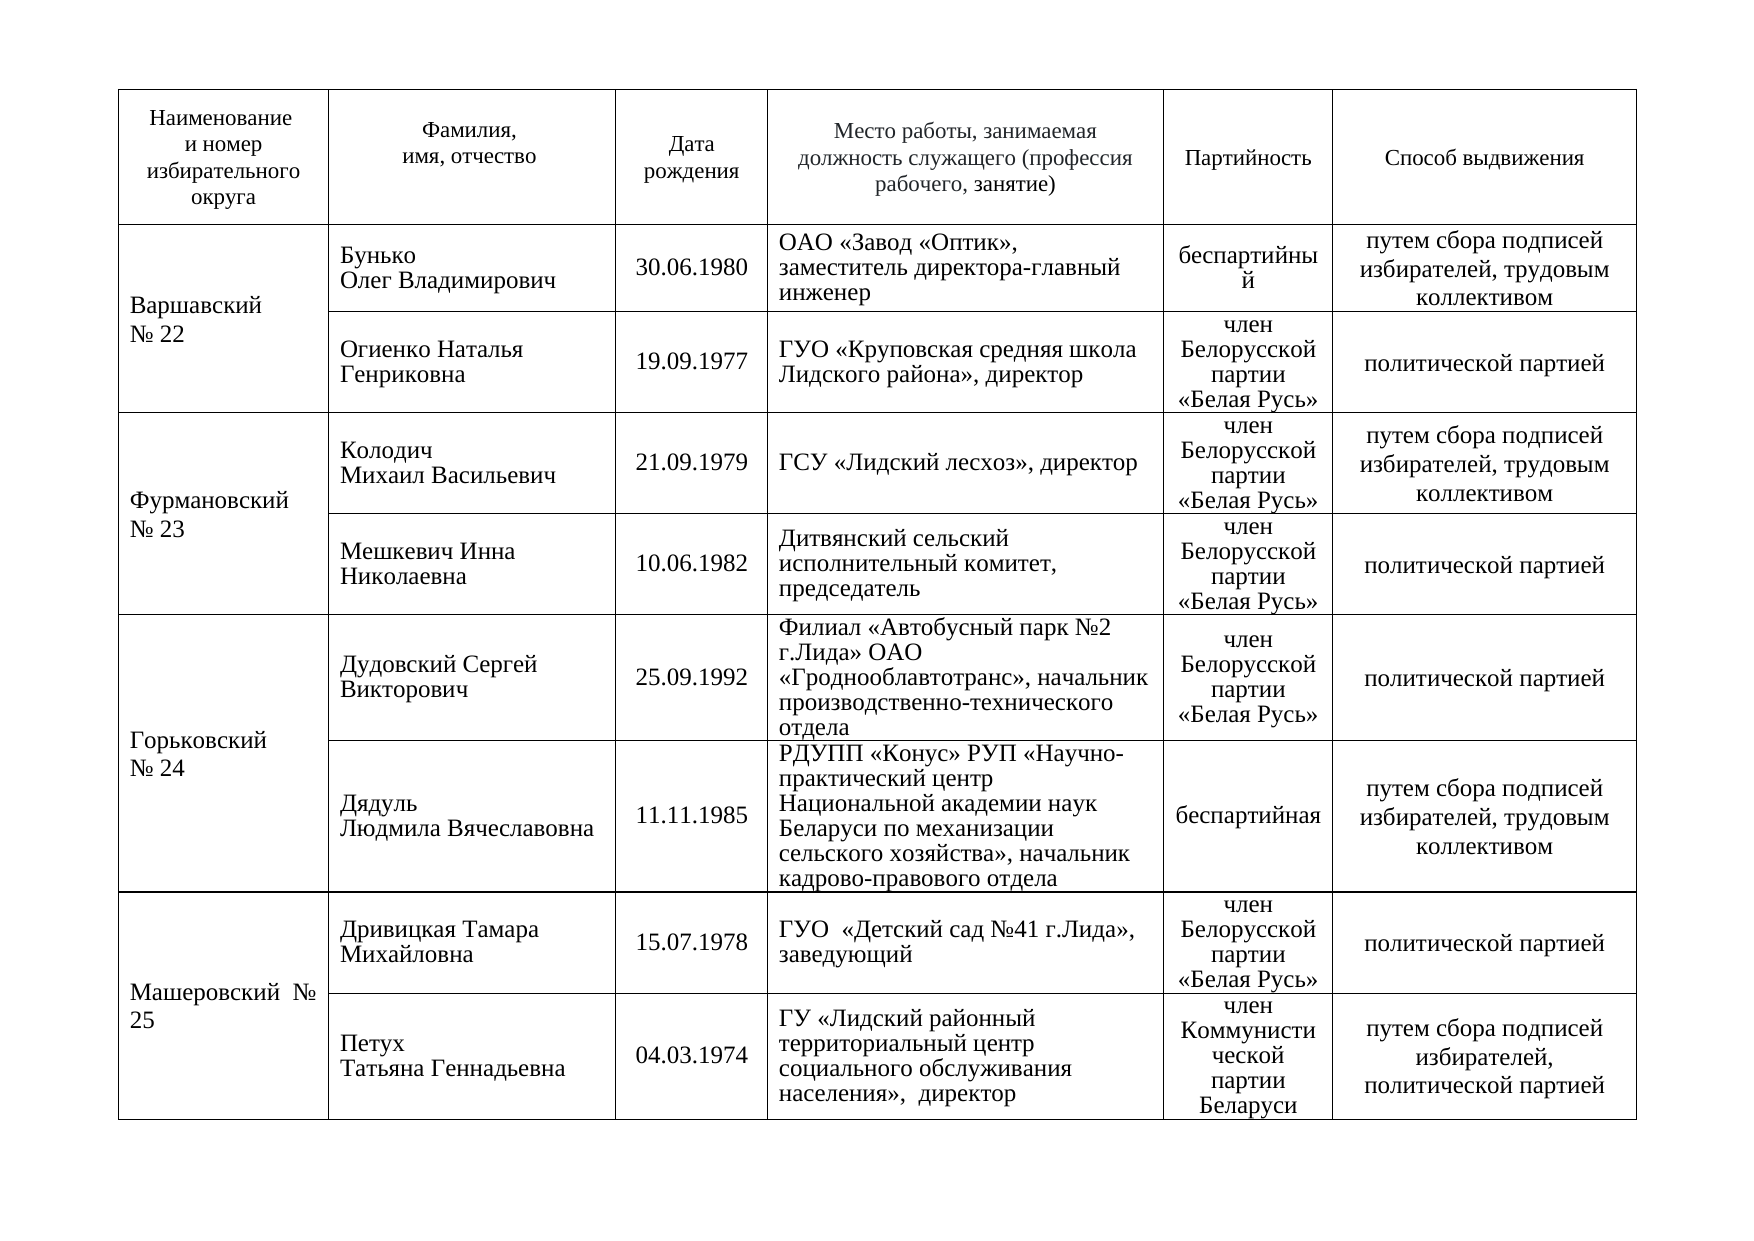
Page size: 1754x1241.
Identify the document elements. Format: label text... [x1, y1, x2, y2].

table_cell 19.09.1977 [616, 312, 767, 412]
table_header Дата рождения [616, 90, 767, 224]
table_cell ГСУ «Лидский лесхоз», директор [768, 413, 1163, 513]
table_cell политической партией [1333, 615, 1636, 740]
table_cell Петух Татьяна Геннадьевна [329, 994, 615, 1118]
table_cell 04.03.1974 [616, 994, 767, 1118]
table_header Наименование и номер избирательного округа [119, 90, 328, 224]
table_cell Дитвянский сельский исполнительный комитет, председатель [768, 514, 1163, 614]
table_header Место работы, занимаемая должность служащего (профессия рабочего, занятие) [768, 90, 1163, 224]
table_cell 10.06.1982 [616, 514, 767, 614]
table_cell Дривицкая Тамара Михайловна [329, 893, 615, 992]
table_cell ГУ «Лидский районный территориальный центр социального обслуживания населения», директор [768, 994, 1163, 1118]
table_header Партийность [1164, 90, 1332, 224]
table_cell член Белорусской партии «Белая Русь» [1164, 615, 1332, 740]
table_cell член Коммунистической партии Беларуси [1164, 994, 1332, 1118]
table_cell Дядуль Людмила Вячеславовна [329, 741, 615, 891]
table_cell Филиал «Автобусный парк №2 г.Лида» ОАО «Гроднооблавтотранс», начальник производственно-технического отдела [768, 615, 1163, 740]
table_cell 15.07.1978 [616, 893, 767, 992]
table_cell политической партией [1333, 312, 1636, 412]
table_cell ГУО «Детский сад №41 г.Лида», заведующий [768, 893, 1163, 992]
table_cell 25.09.1992 [616, 615, 767, 740]
table_cell Горьковский № 24 [119, 615, 328, 891]
table_cell ГУО «Круповская средняя школа Лидского района», директор [768, 312, 1163, 412]
table_cell беспартийная [1164, 741, 1332, 891]
table_cell Огиенко Наталья Генриковна [329, 312, 615, 412]
table_cell беспартийный [1164, 225, 1332, 311]
table_cell 30.06.1980 [616, 225, 767, 311]
table_cell Мешкевич Инна Николаевна [329, 514, 615, 614]
table_header Фамилия, имя, отчество [329, 90, 615, 224]
table_cell член Белорусской партии «Белая Русь» [1164, 413, 1332, 513]
table_cell Бунько Олег Владимирович [329, 225, 615, 311]
table_cell путем сбора подписей избирателей, трудовым коллективом [1333, 225, 1636, 311]
table_cell 11.11.1985 [616, 741, 767, 891]
table_cell политической партией [1333, 893, 1636, 992]
table_cell член Белорусской партии «Белая Русь» [1164, 514, 1332, 614]
table_cell Фурмановский № 23 [119, 413, 328, 614]
table_cell ОАО «Завод «Оптик», заместитель директора-главный инженер [768, 225, 1163, 311]
table_cell политической партией [1333, 514, 1636, 614]
table_cell путем сбора подписей избирателей, трудовым коллективом [1333, 741, 1636, 891]
table_cell Варшавский № 22 [119, 225, 328, 412]
table_cell член Белорусской партии «Белая Русь» [1164, 312, 1332, 412]
table_cell Колодич Михаил Васильевич [329, 413, 615, 513]
table_cell член Белорусской партии «Белая Русь» [1164, 893, 1332, 992]
table_cell путем сбора подписей избирателей, политической партией [1333, 994, 1636, 1118]
table_cell 21.09.1979 [616, 413, 767, 513]
table_cell РДУПП «Конус» РУП «Научно-практический центр Национальной академии наук Беларуси по механизации сельского хозяйства», начальник кадрово-правового отдела [768, 741, 1163, 891]
table_header Способ выдвижения [1333, 90, 1636, 224]
table_cell Машеровский № 25 [119, 893, 328, 1118]
table_cell Дудовский Сергей Викторович [329, 615, 615, 740]
table_cell путем сбора подписей избирателей, трудовым коллективом [1333, 413, 1636, 513]
